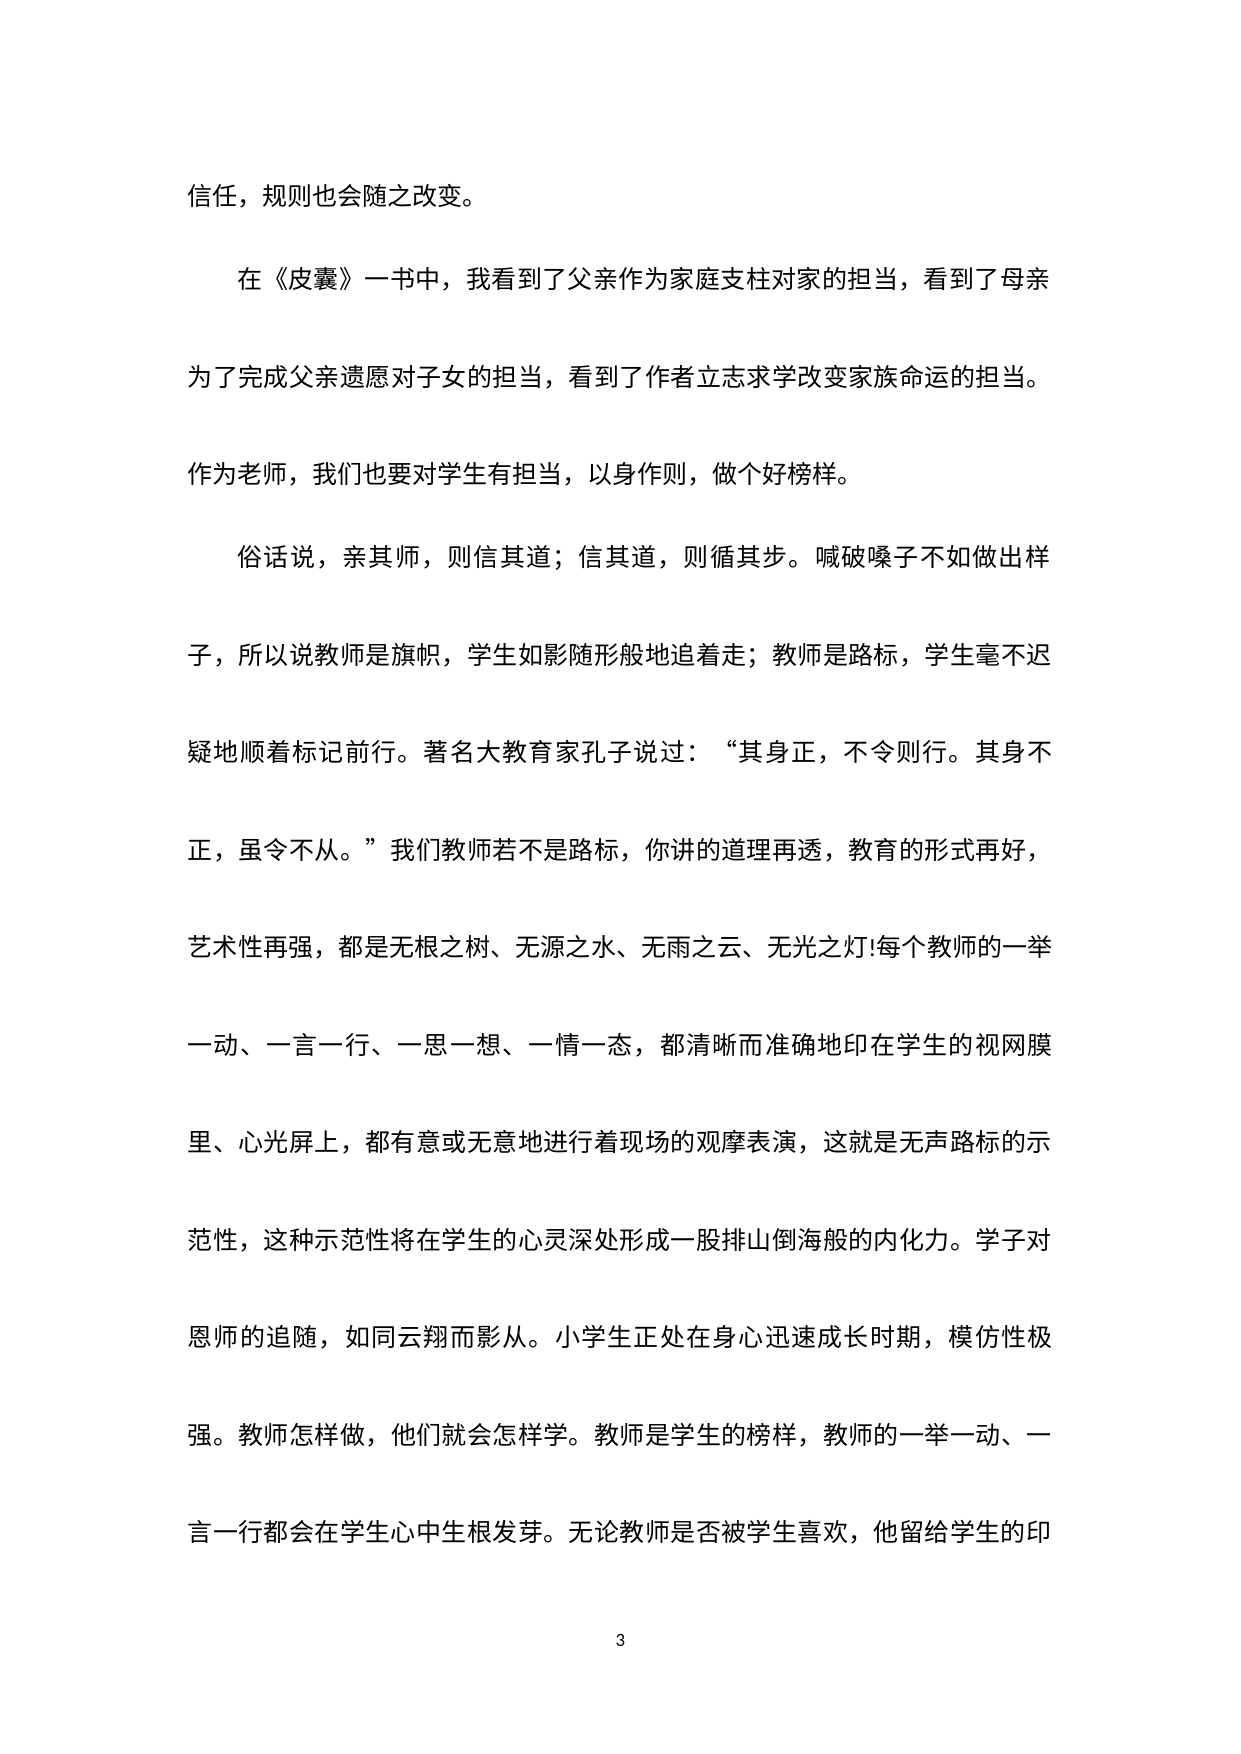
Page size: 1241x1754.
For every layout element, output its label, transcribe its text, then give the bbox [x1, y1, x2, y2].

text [187, 162, 1053, 227]
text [187, 523, 1053, 1563]
text 在《皮囊》一书中，我看到了父亲作为家庭支柱对家的担当，看到了母亲为了完成父亲遗愿对子女的担当，看到了作者立志求学改变家族命运的担当。作为老师，我们也要对学生有担当，以身作则，做个好榜样。 [187, 245, 1053, 505]
